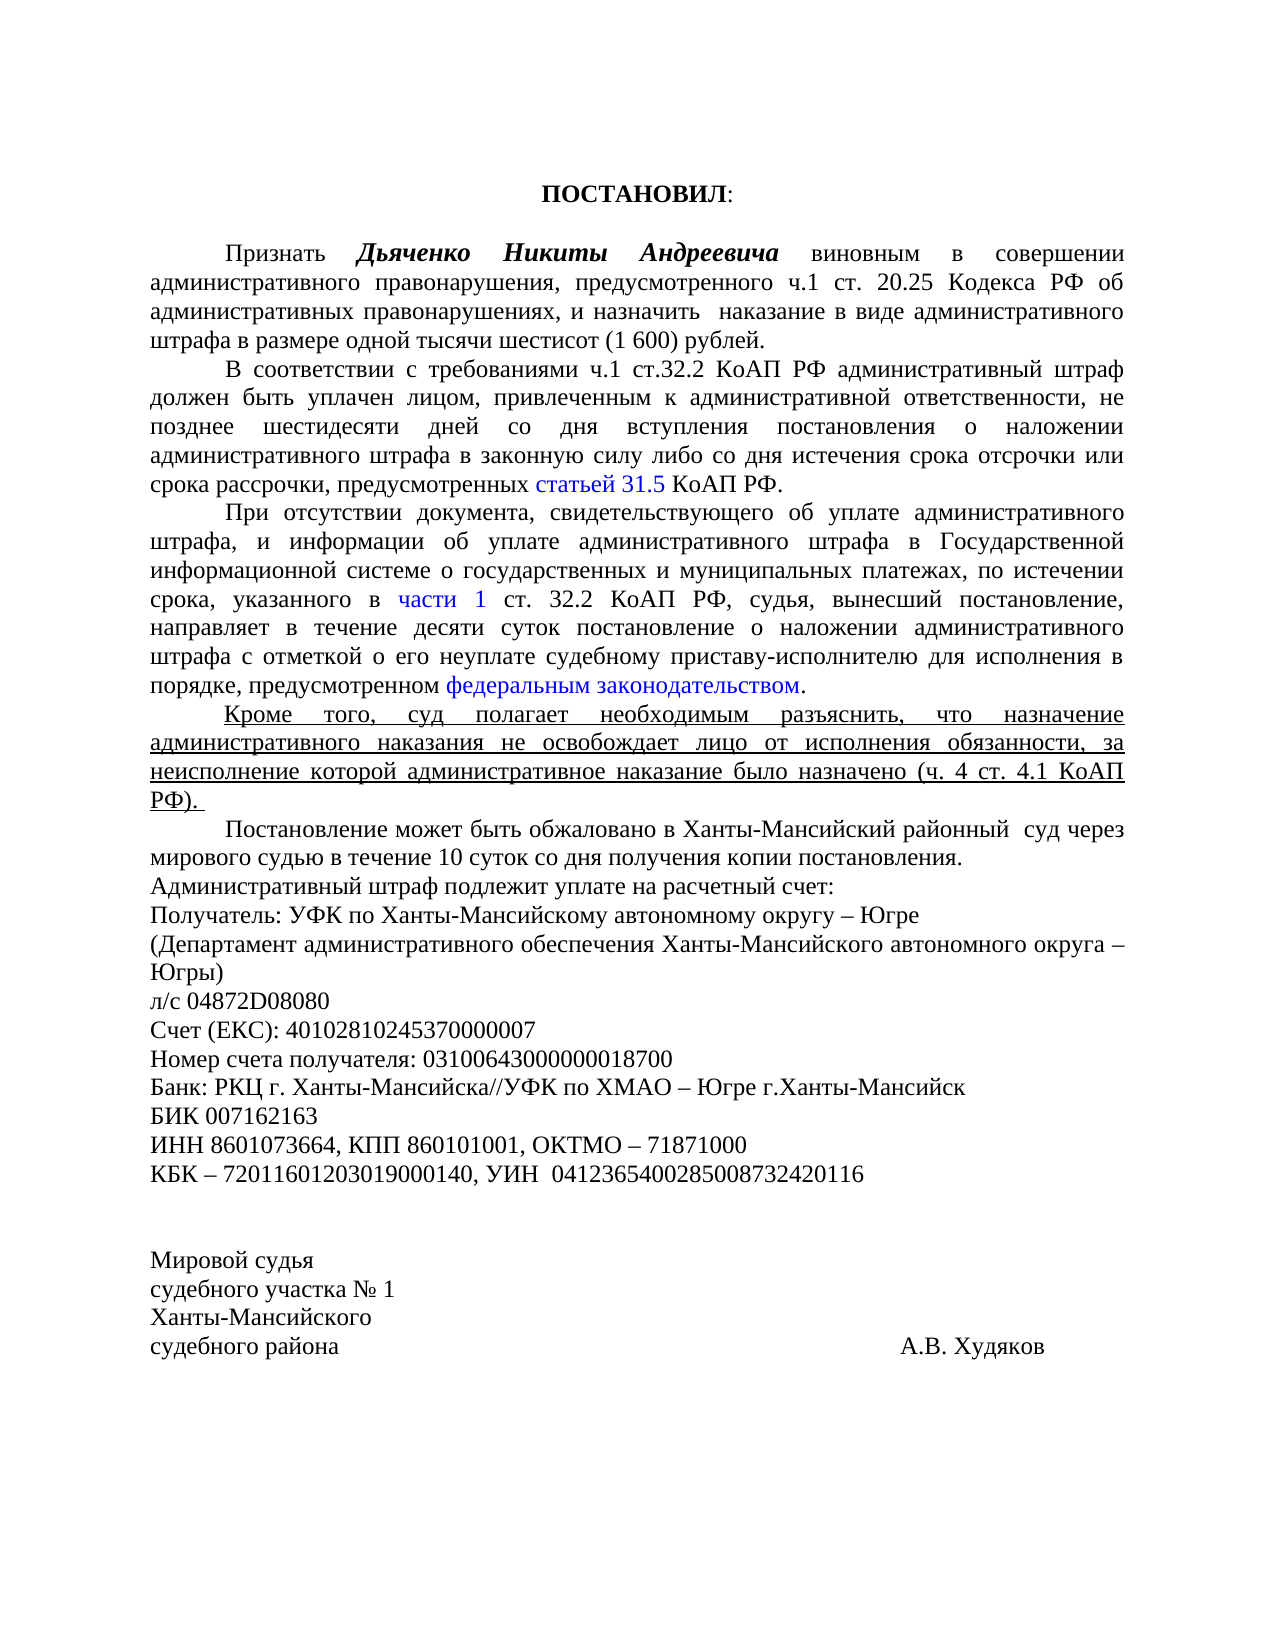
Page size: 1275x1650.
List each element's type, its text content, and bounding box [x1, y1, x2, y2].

text Административный штраф подлежит уплате на расчетный счет: [150, 871, 1125, 900]
text л/с 04872D08080 [150, 986, 1125, 1015]
text Банк: РКЦ г. Ханты-Мансийска//УФК по ХМАО – Югре г.Ханты-Мансийск [150, 1072, 1125, 1101]
text Мировой судья [150, 1245, 1125, 1274]
text Признать Дьяченко Никиты Андреевича виновным в совершении административного правонарушения, предусмотренного ч.1 ст. 20.25 Кодекса РФ об административных правонарушениях, и назначить наказание в виде административного штрафа в размере одной тысячи шестисот (1 600) рублей. [150, 236, 1125, 354]
text (Департамент административного обеспечения Ханты-Мансийского автономного округа – Югры) [150, 929, 1125, 986]
text Кроме того, суд полагает необходимым разъяснить, что назначение административного наказания не освобождает лицо от исполнения обязанности, за неисполнение которой административное наказание было назначено (ч. 4 ст. 4.1 КоАП РФ). [150, 699, 1125, 752]
text Номер счета получателя: 03100643000000018700 [150, 1044, 1125, 1072]
text ПОСТАНОВИЛ: [150, 179, 1125, 207]
text При отсутствии документа, свидетельствующего об уплате административного штрафа, и информации об уплате административного штрафа в Государственной информационной системе о государственных и муниципальных платежах, по истечении срока, указанного в части 1 ст. 32.2 КоАП РФ, судья, вынесший постановление, направляет в течение десяти суток постановление о наложении административного штрафа с отметкой о его неуплате судебному приставу-исполнителю для исполнения в порядке, предусмотренном федеральным законодательством. [150, 497, 1125, 699]
text БИК 007162163 [150, 1101, 1125, 1130]
text В соответствии с требованиями ч.1 ст.32.2 КоАП РФ административный штраф должен быть уплачен лицом, привлеченным к административной ответственности, не позднее шестидесяти дней со дня вступления постановления о наложении административного штрафа в законную силу либо со дня истечения срока отсрочки или срока рассрочки, предусмотренных статьей 31.5 КоАП РФ. [150, 354, 1125, 497]
text ИНН 8601073664, КПП 860101001, ОКТМО – 71871000 [150, 1130, 1125, 1159]
text Получатель: УФК по Ханты-Мансийскому автономному округу – Югре [150, 900, 1125, 929]
text КБК – 72011601203019000140, УИН 0412365400285008732420116 [150, 1159, 1125, 1187]
text Постановление может быть обжаловано в Ханты-Мансийский районный суд через мирового судью в течение 10 суток со дня получения копии постановления. [150, 814, 1125, 871]
text судебного участка № 1 [150, 1274, 1125, 1302]
text Ханты-Мансийского [150, 1302, 1125, 1331]
text судебного района А.В. Худяков [150, 1331, 1125, 1360]
text Кроме того, суд полагает необходимым разъяснить, что назначение административного наказания не освобождает лицо от исполнения обязанности, за неисполнение которой административное наказание было назначено (ч. 4 ст. 4.1 КоАП РФ). [150, 754, 1125, 781]
text Кроме того, суд полагает необходимым разъяснить, что назначение административного наказания не освобождает лицо от исполнения обязанности, за неисполнение которой административное наказание было назначено (ч. 4 ст. 4.1 КоАП РФ). [150, 783, 1125, 814]
text Счет (ЕКС): 40102810245370000007 [150, 1015, 1125, 1044]
